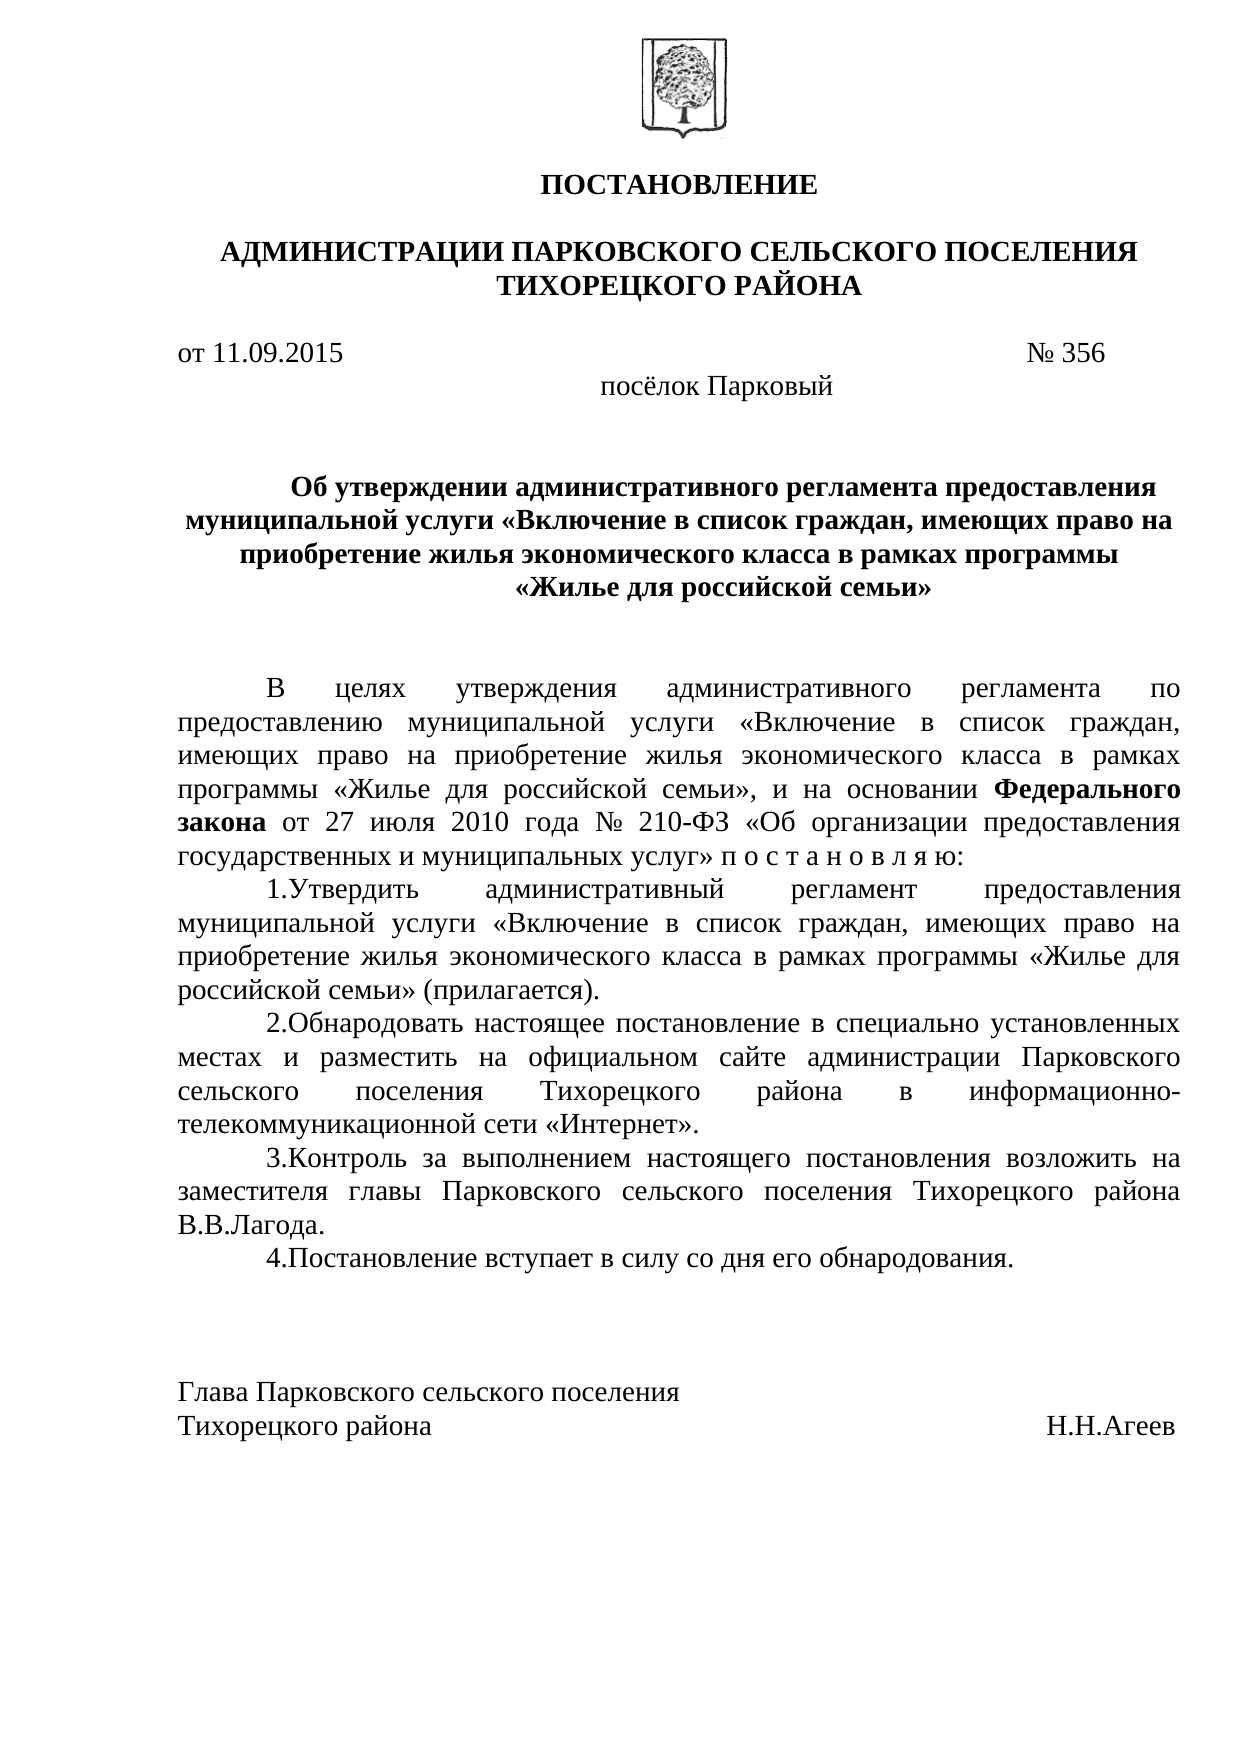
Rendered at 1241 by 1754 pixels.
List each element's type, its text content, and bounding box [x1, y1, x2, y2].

text 3.Контроль за выполнением настоящего постановления возложить на заместителя главы Парковского сельского поселения Тихорецкого района В.В.Лагода. [177, 1140, 1181, 1240]
subtitle Об утверждении административного регламента предоставления муниципальной услуги «Включение в список граждан, имеющих право на приобретение жилья экономического класса в рамках программы [177, 469, 1181, 569]
text 7 [177, 118, 1181, 167]
subtitle В целях утверждения административного регламента по предоставлению муниципальной услуги «Включение в список граждан, имеющих право на приобретение жилья экономического класса в рамках программы «Жилье для российской семьи», и на основании Федерального закона от 27 июля 2010 года № 210-ФЗ «Об организации предоставления государственных и муниципальных услуг» п о с т а н о в л я ю: [177, 670, 1181, 871]
text Тихорецкого района Н.Н.Агеев [177, 1408, 1181, 1442]
text Глава Парковского сельского поселения [177, 1374, 1181, 1408]
text ТИХОРЕЦКОГО РАЙОНА [177, 268, 1181, 301]
text АДМИНИСТРАЦИИ ПАРКОВСКОГО СЕЛЬСКОГО ПОСЕЛЕНИЯ [177, 234, 1181, 268]
text 4.Постановление вступает в силу со дня его обнародования. [177, 1240, 1181, 1274]
picture [641, 38, 728, 139]
text ПОСТАНОВЛЕНИЕ [177, 167, 1181, 201]
text от 11.09.2015 № 356 [177, 335, 1181, 368]
text 2.Обнародовать настоящее постановление в специально установленных местах и разместить на официальном сайте администрации Парковского сельского поселения Тихорецкого района в информационно-телекоммуникационной сети «Интернет». [177, 1006, 1181, 1140]
subtitle «Жилье для российской семьи» [177, 569, 1181, 603]
text посёлок Парковый [177, 368, 1181, 402]
text 1.Утвердить административный регламент предоставления муниципальной услуги «Включение в список граждан, имеющих право на приобретение жилья экономического класса в рамках программы «Жилье для российской семьи» (прилагается). [177, 871, 1181, 1006]
